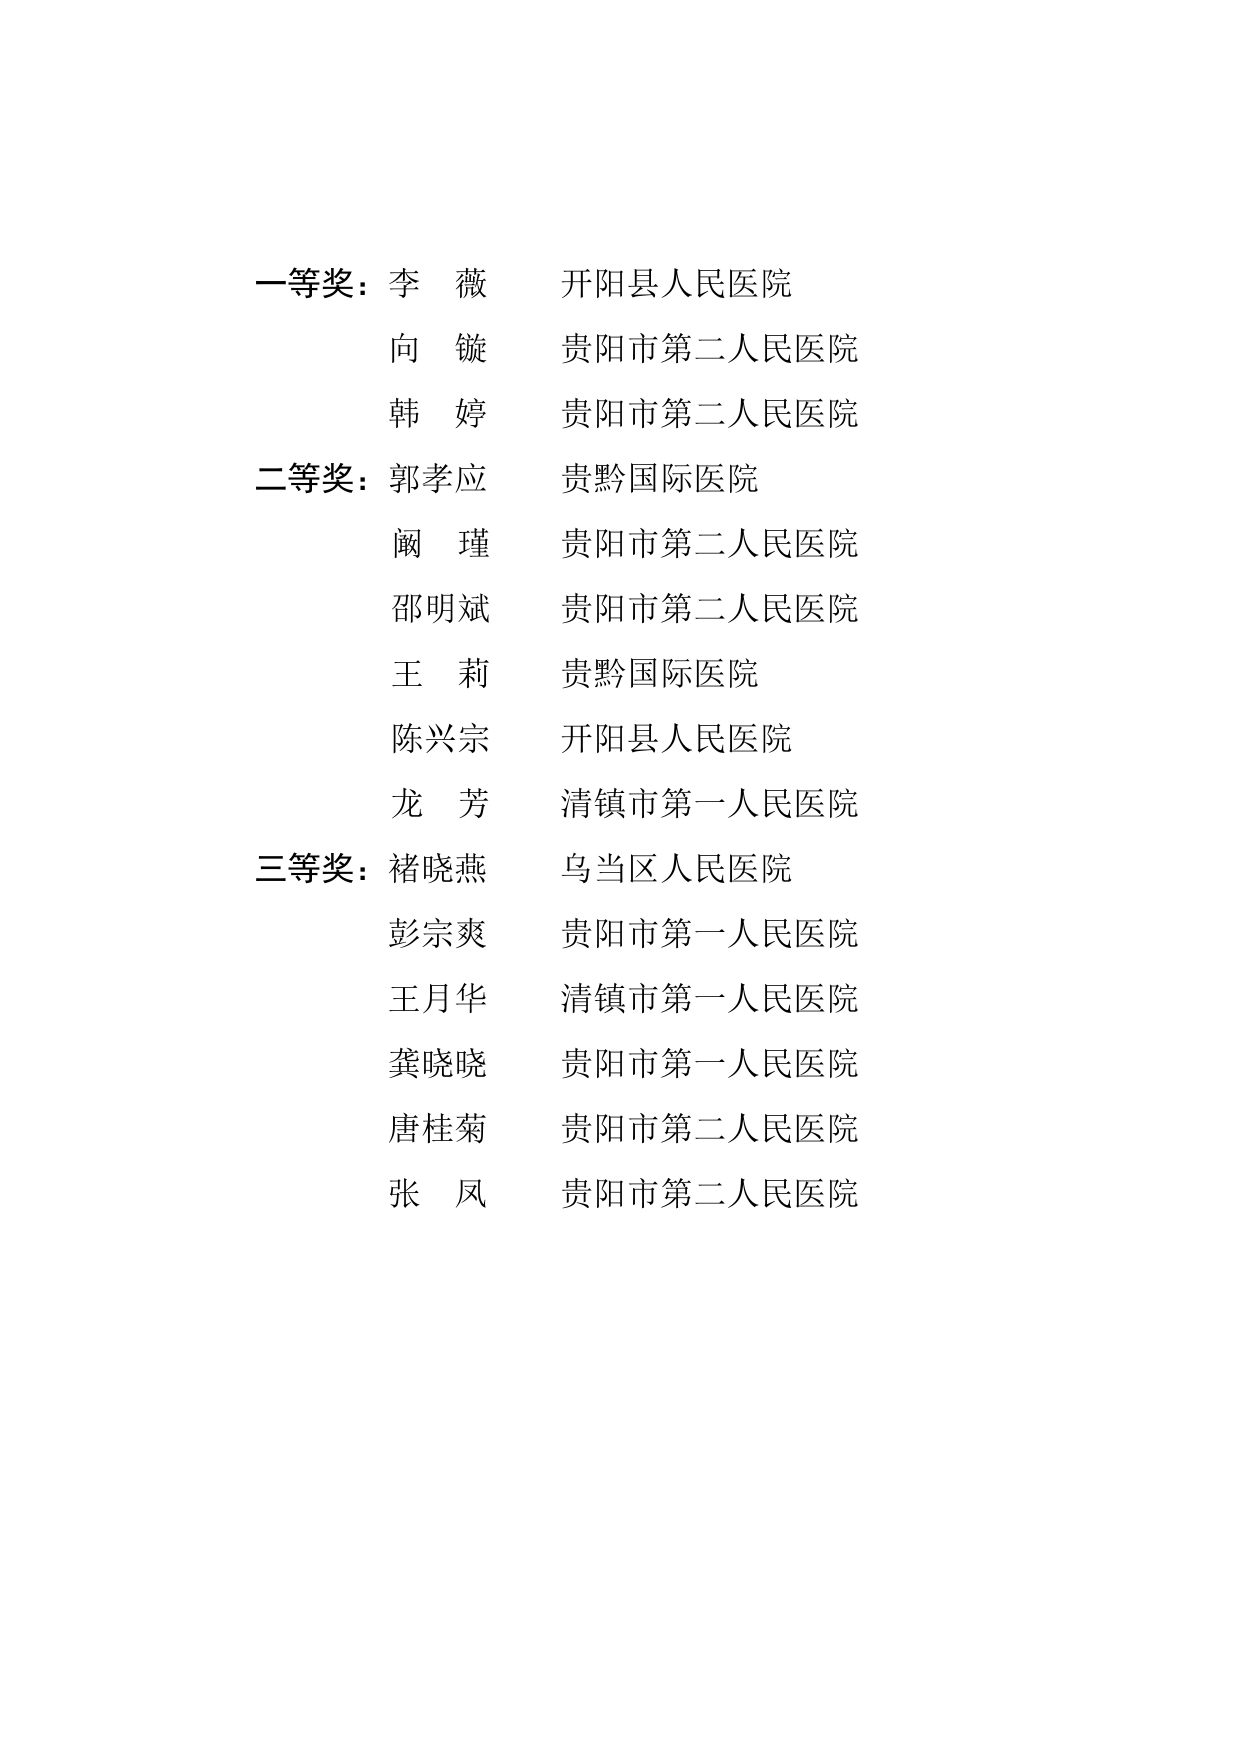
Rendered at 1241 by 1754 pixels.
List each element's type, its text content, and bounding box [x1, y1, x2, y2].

text 向 镟 贵阳市第二人民医院 [187, 313, 1053, 378]
text 彭宗爽 贵阳市第一人民医院 [187, 898, 1053, 963]
text 张 凤 贵阳市第二人民医院 [187, 1158, 1053, 1223]
text 王月华 清镇市第一人民医院 [187, 963, 1053, 1028]
text 三等奖：褚晓燕 乌当区人民医院 [187, 833, 1053, 898]
text 龙 芳 清镇市第一人民医院 [187, 768, 1053, 833]
text 龚晓晓 贵阳市第一人民医院 [187, 1028, 1053, 1093]
text 一等奖：李 薇 开阳县人民医院 [187, 248, 1053, 313]
text 邵明斌 贵阳市第二人民医院 [187, 573, 1053, 638]
text 陈兴宗 开阳县人民医院 [187, 703, 1053, 768]
text 韩 婷 贵阳市第二人民医院 [187, 378, 1053, 443]
text 唐桂菊 贵阳市第二人民医院 [187, 1093, 1053, 1158]
text 王 莉 贵黔国际医院 [187, 638, 1053, 703]
text 二等奖：郭孝应 贵黔国际医院 [187, 443, 1053, 508]
text 阚 瑾 贵阳市第二人民医院 [187, 508, 1053, 573]
